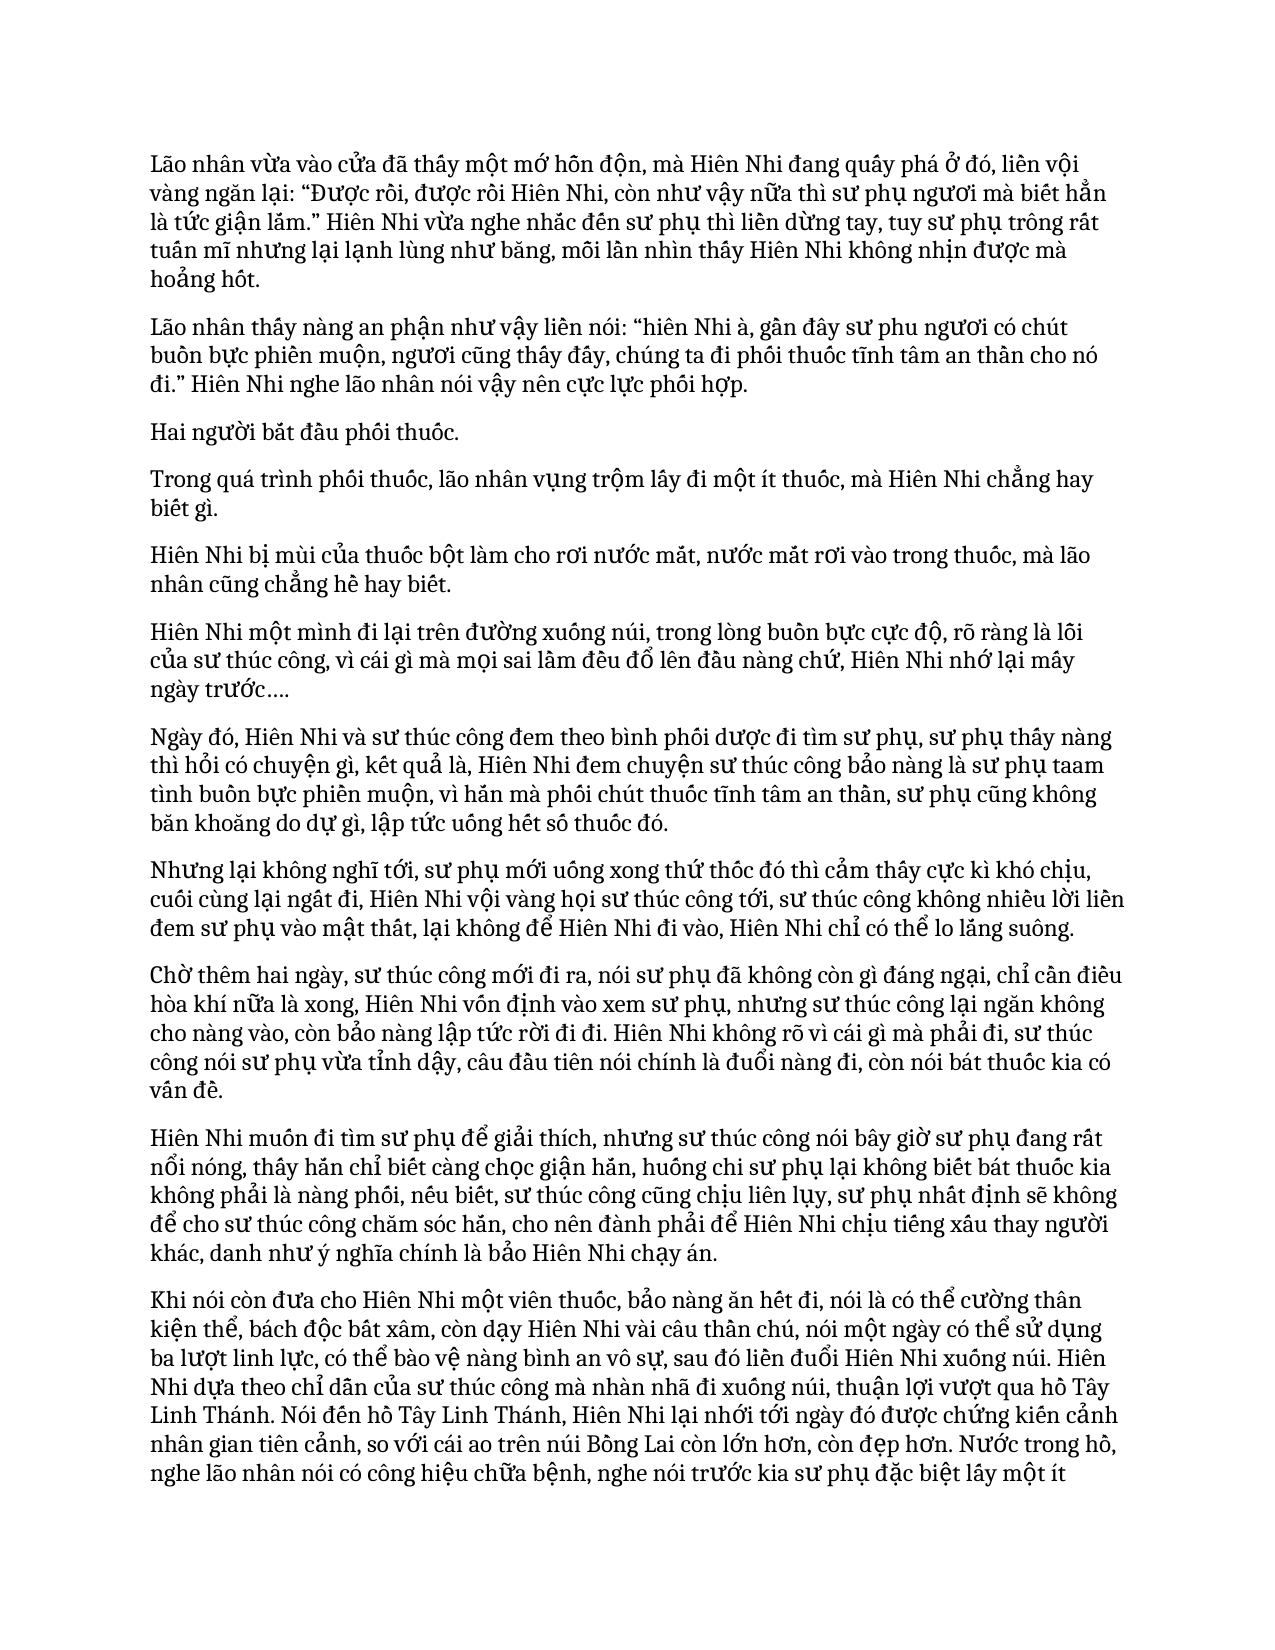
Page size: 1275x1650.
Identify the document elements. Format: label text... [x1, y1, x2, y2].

text Ngày đó, Hiên Nhi và sư thúc công đem theo bình phối dược đi tìm sư phụ, sư phụ thấy nàng thì hỏi có chuyện gì, kết quả là, Hiên Nhi đem chuyện sư thúc công bảo nàng là sư phụ taam tình buồn bực phiền muộn, vì hắn mà phối chút thuốc tĩnh tâm an thần, sư phụ cũng không băn khoăng do dự gì, lập tức uống hết số thuốc đó. [150, 722, 1125, 837]
text Chờ thêm hai ngày, sư thúc công mới đi ra, nói sư phụ đã không còn gì đáng ngại, chỉ cần điều hòa khí nữa là xong, Hiên Nhi vốn định vào xem sư phụ, nhưng sư thúc công lại ngăn không cho nàng vào, còn bảo nàng lập tức rời đi đi. Hiên Nhi không rõ vì cái gì mà phải đi, sư thúc công nói sư phụ vừa tỉnh dậy, câu đầu tiên nói chính là đuổi nàng đi, còn nói bát thuốc kia có vấn đề. [150, 961, 1125, 1105]
text Hiên Nhi một mình đi lại trên đường xuống núi, trong lòng buồn bực cực độ, rõ ràng là lỗi của sư thúc công, vì cái gì mà mọi sai lầm đều đổ lên đầu nàng chứ, Hiên Nhi nhớ lại mấy ngày trước…. [150, 617, 1125, 704]
text Lão nhân thấy nàng an phận như vậy liền nói: “hiên Nhi à, gần đây sư phu ngươi có chút buồn bực phiền muộn, ngươi cũng thấy đấy, chúng ta đi phối thuốc tĩnh tâm an thần cho nó đi.” Hiên Nhi nghe lão nhân nói vậy nên cực lực phối hợp. [150, 312, 1125, 399]
text Lão nhân vừa vào cửa đã thấy một mớ hỗn độn, mà Hiên Nhi đang quấy phá ở đó, liền vội vàng ngăn lại: “Được rồi, được rồi Hiên Nhi, còn như vậy nữa thì sư phụ ngươi mà biết hẳn là tức giận lắm.” Hiên Nhi vừa nghe nhắc đến sư phụ thì liền dừng tay, tuy sư phụ trông rất tuấn mĩ nhưng lại lạnh lùng như băng, mỗi lần nhìn thấy Hiên Nhi không nhịn được mà hoảng hốt. [150, 150, 1125, 294]
text Trong quá trình phối thuốc, lão nhân vụng trộm lấy đi một ít thuốc, mà Hiên Nhi chẳng hay biết gì. [150, 465, 1125, 522]
text Nhưng lại không nghĩ tới, sư phụ mới uống xong thứ thốc đó thì cảm thấy cực kì khó chịu, cuối cùng lại ngất đi, Hiên Nhi vội vàng họi sư thúc công tới, sư thúc công không nhiều lời liền đem sư phụ vào mật thất, lại không để Hiên Nhi đi vào, Hiên Nhi chỉ có thể lo lắng suông. [150, 856, 1125, 942]
text Hiên Nhi muốn đi tìm sư phụ để giải thích, nhưng sư thúc công nói bây giờ sư phụ đang rất nổi nóng, thấy hắn chỉ biết càng chọc giận hắn, huống chi sư phụ lại không biết bát thuốc kia không phải là nàng phối, nếu biết, sư thúc công cũng chịu liên lụy, sư phụ nhất định sẽ không để cho sư thúc công chăm sóc hắn, cho nên đành phải để Hiên Nhi chịu tiếng xấu thay người khác, danh như ý nghĩa chính là bảo Hiên Nhi chạy án. [150, 1124, 1125, 1267]
text Hai người bắt đầu phối thuốc. [150, 417, 1125, 446]
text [150, 1286, 1125, 1487]
text Hiên Nhi bị mùi của thuốc bột làm cho rơi nước mắt, nước mắt rơi vào trong thuốc, mà lão nhân cũng chẳng hề hay biết. [150, 541, 1125, 599]
